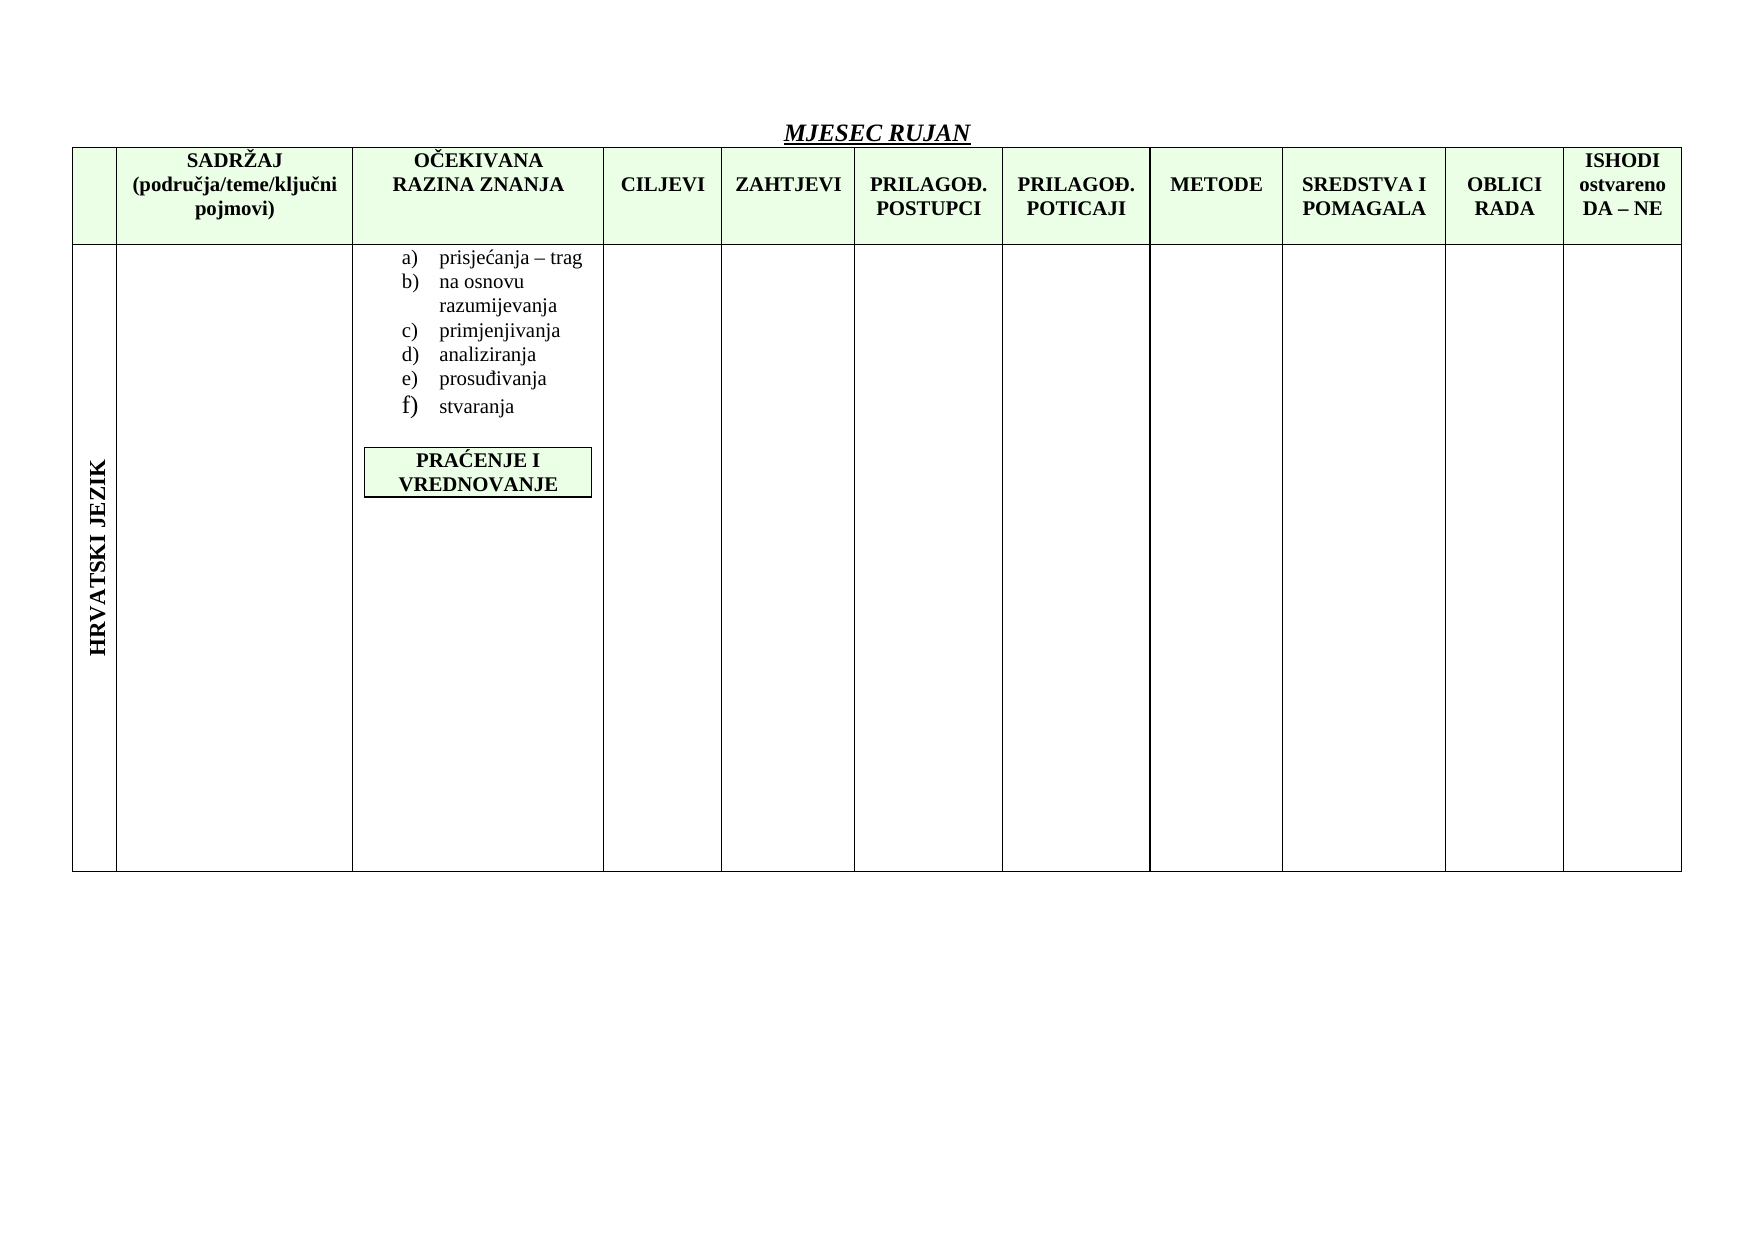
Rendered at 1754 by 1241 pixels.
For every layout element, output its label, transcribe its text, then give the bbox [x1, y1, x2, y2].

table_header ISHODI ostvareno DA – NE [1564, 148, 1681, 244]
table_cell [117, 245, 352, 871]
table_cell HRVATSKI JEZIK [73, 245, 116, 871]
table_header METODE [1151, 148, 1282, 244]
table_cell [604, 245, 721, 871]
table_cell [1003, 245, 1149, 871]
table_cell [1283, 245, 1445, 871]
table_cell [855, 245, 1002, 871]
table_cell [1564, 245, 1681, 871]
table_header CILJEVI [604, 148, 721, 244]
text MJESEC RUJAN [148, 118, 1606, 147]
table_header PRILAGOĐ. POTICAJI [1003, 148, 1149, 244]
table_header OČEKIVANA RAZINA ZNANJA [353, 148, 603, 244]
table_header ZAHTJEVI [722, 148, 854, 244]
table_header SADRŽAJ (područja/teme/ključni pojmovi) [117, 148, 352, 244]
table_header OBLICI RADA [1446, 148, 1563, 244]
table_header PRILAGOĐ. POSTUPCI [855, 148, 1002, 244]
table_cell [722, 245, 854, 871]
table_cell [1151, 245, 1282, 871]
table_header SREDSTVA I POMAGALA [1283, 148, 1445, 244]
table_cell prisjećanja – trag na osnovu razumijevanja primjenjivanja analiziranja prosuđivanja stvaranja [353, 245, 603, 871]
table_header [73, 148, 116, 244]
table_cell [1446, 245, 1563, 871]
